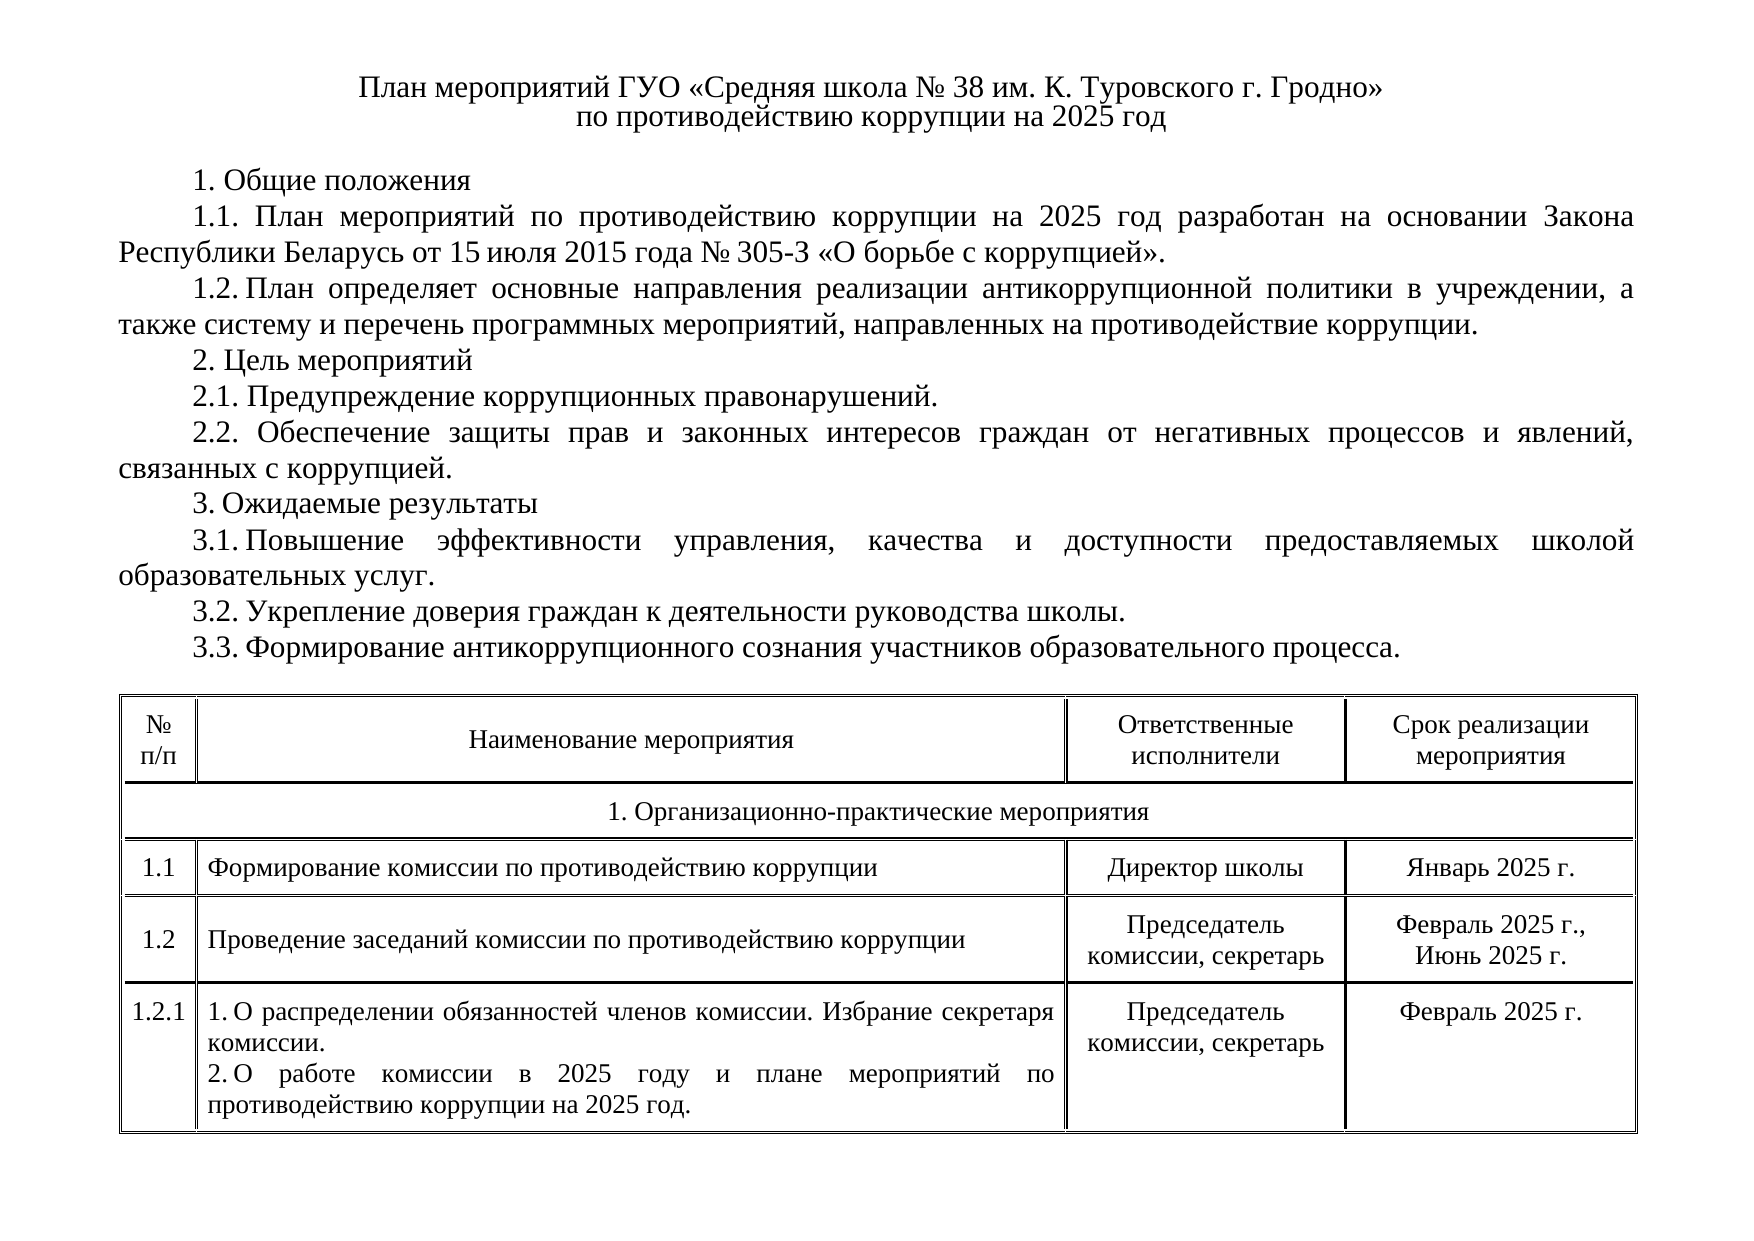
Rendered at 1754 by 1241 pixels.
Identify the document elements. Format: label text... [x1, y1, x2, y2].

text План мероприятий ГУО «Средняя школа № 38 им. К. Туровского г. Гродно» [118, 74, 1624, 103]
table_cell 1. Организационно-практические мероприятия [122, 781, 1635, 837]
table_cell Февраль 2025 г., Июнь 2025 г. [1347, 894, 1635, 981]
table_cell 1.2.1 [122, 981, 196, 1131]
table_cell Председатель комиссии, секретарь [1068, 897, 1344, 981]
table_cell Директор школы [1068, 841, 1344, 893]
table_header № п/п [122, 697, 196, 781]
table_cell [196, 981, 1066, 1131]
table_header Срок реализации мероприятия [1345, 697, 1635, 781]
text 1.1. План мероприятий по противодействию коррупции на 2025 год разработан на основании Закона Республики Беларусь от 15 июля 2015 года № 305-З «О борьбе с коррупцией». [118, 197, 1636, 269]
text 2. Цель мероприятий [118, 341, 1636, 377]
table_header Наименование мероприятия [196, 695, 1066, 781]
table_header Ответственные исполнители [1066, 695, 1345, 781]
table_cell 1.1 [122, 837, 195, 893]
text 3.1. Повышение эффективности управления, качества и доступности предоставляемых школой образовательных услуг. [118, 521, 1636, 593]
text 3. Ожидаемые результаты [118, 485, 1636, 521]
text 2.2. Обеспечение защиты прав и законных интересов граждан от негативных процессов и явлений, связанных с коррупцией. [118, 413, 1636, 485]
text 3.2. Укрепление доверия граждан к деятельности руководства школы. [118, 593, 1636, 628]
table_cell Формирование комиссии по противодействию коррупции [198, 841, 1064, 893]
table_cell 1.2 [122, 894, 195, 981]
text 1. Общие положения [118, 161, 1636, 197]
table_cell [1066, 984, 1345, 1131]
table_cell Январь 2025 г. [1347, 837, 1635, 893]
table_cell Проведение заседаний комиссии по противодействию коррупции [198, 897, 1064, 981]
text 1.2. План определяет основные направления реализации антикоррупционной политики в учреждении, а также систему и перечень программных мероприятий, направленных на противодействие коррупции. [118, 269, 1636, 341]
table_cell Февраль 2025 г. [1345, 981, 1635, 1131]
text по противодействию коррупции на 2025 год [118, 103, 1624, 132]
text 3.3. Формирование антикоррупционного сознания участников образовательного процесса. [118, 628, 1636, 664]
text 2.1. Предупреждение коррупционных правонарушений. [118, 377, 1636, 413]
